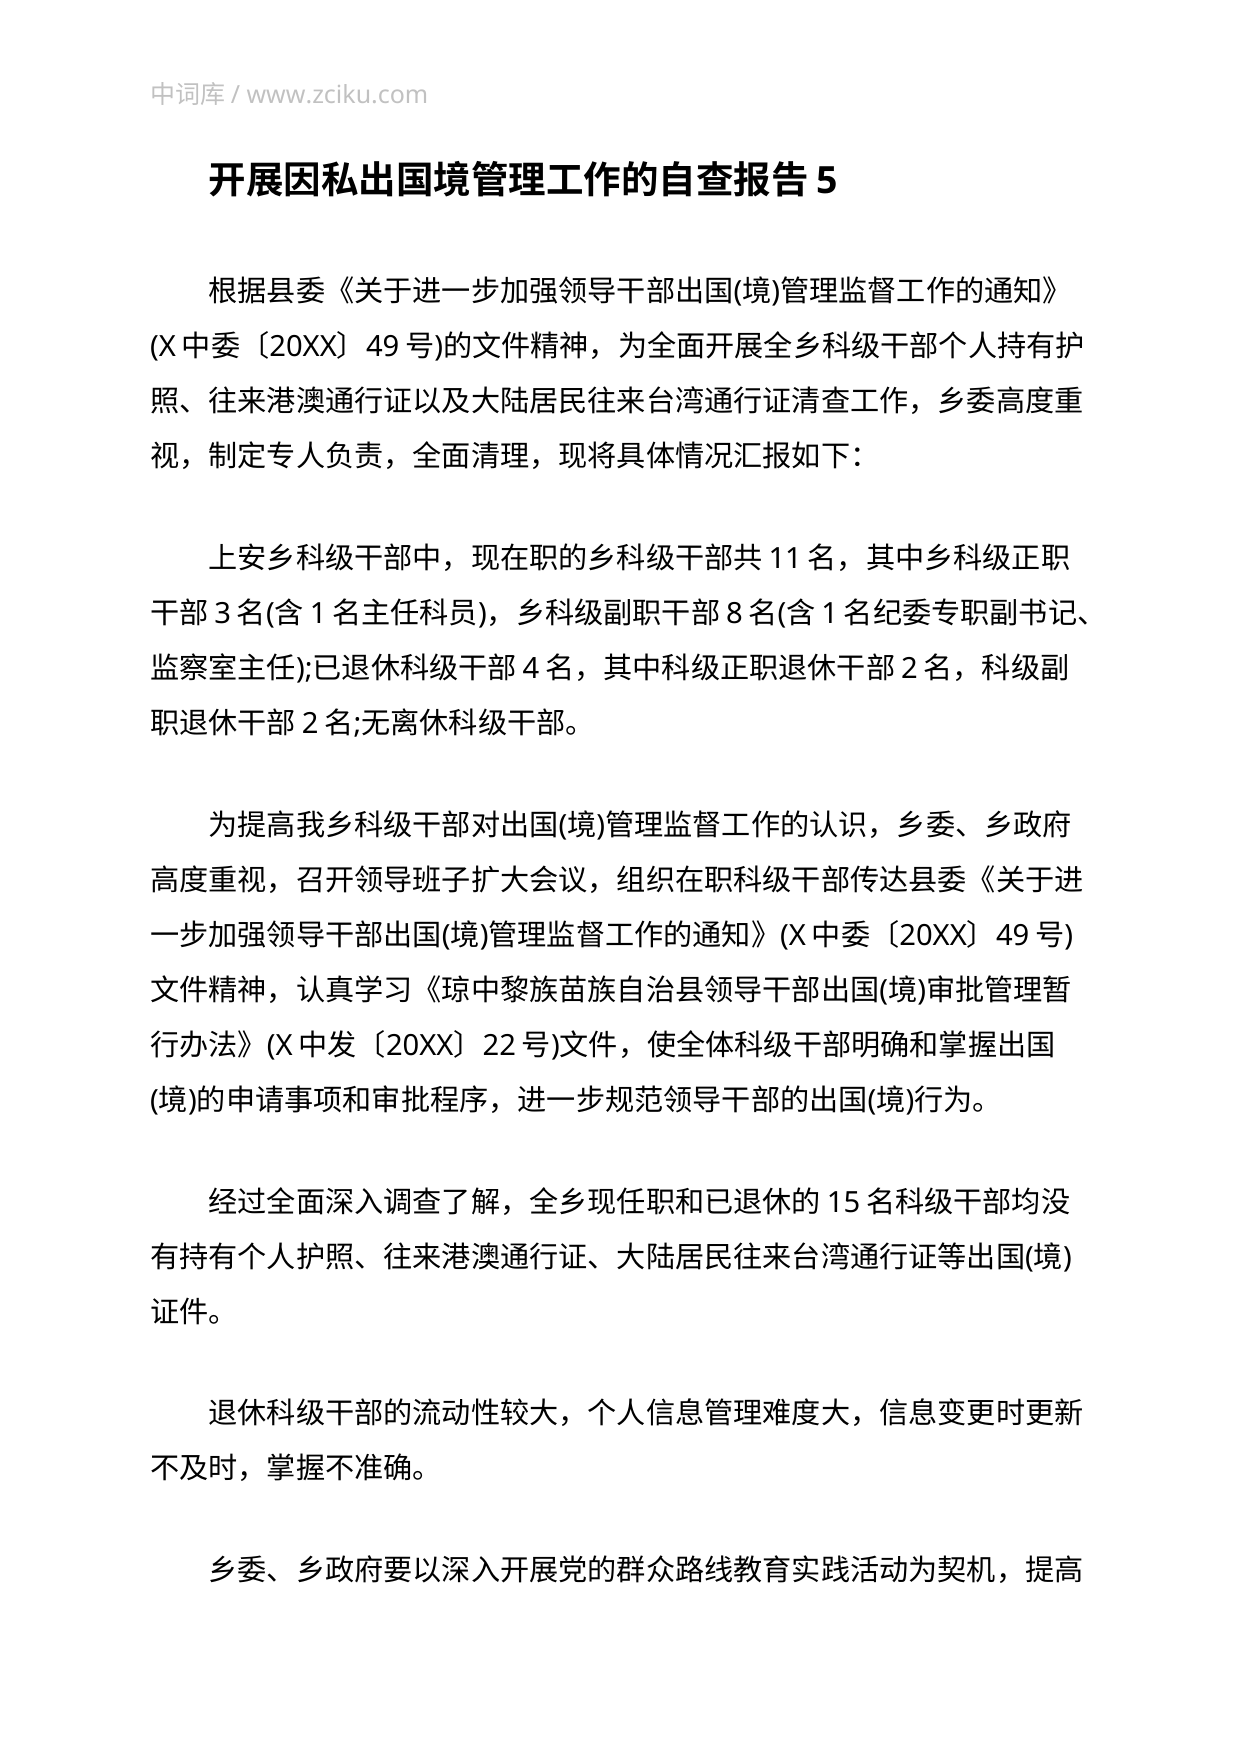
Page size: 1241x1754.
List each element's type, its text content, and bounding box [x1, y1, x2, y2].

text 上安乡科级干部中，现在职的乡科级干部共11名，其中乡科级正职干部3名(含1名主任科员)，乡科级副职干部8名(含1名纪委专职副书记、监察室主任);已退休科级干部4名，其中科级正职退休干部2名，科级副职退休干部2名;无离休科级干部。 [150, 534, 1090, 742]
text 退休科级干部的流动性较大，个人信息管理难度大，信息变更时更新不及时，掌握不准确。 [150, 1390, 1090, 1487]
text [150, 1547, 1090, 1589]
text 为提高我乡科级干部对出国(境)管理监督工作的认识，乡委、乡政府高度重视，召开领导班子扩大会议，组织在职科级干部传达县委《关于进一步加强领导干部出国(境)管理监督工作的通知》(X中委〔20XX〕49号)文件精神，认真学习《琼中黎族苗族自治县领导干部出国(境)审批管理暂行办法》(X中发〔20XX〕22号)文件，使全体科级干部明确和掌握出国(境)的申请事项和审批程序，进一步规范领导干部的出国(境)行为。 [150, 801, 1090, 1118]
text 开展因私出国境管理工作的自查报告5 [150, 150, 1090, 204]
text 经过全面深入调查了解，全乡现任职和已退休的15名科级干部均没有持有个人护照、往来港澳通行证、大陆居民往来台湾通行证等出国(境)证件。 [150, 1178, 1090, 1330]
text 根据县委《关于进一步加强领导干部出国(境)管理监督工作的通知》(X中委〔20XX〕49号)的文件精神，为全面开展全乡科级干部个人持有护照、往来港澳通行证以及大陆居民往来台湾通行证清查工作，乡委高度重视，制定专人负责，全面清理，现将具体情况汇报如下： [150, 268, 1090, 475]
